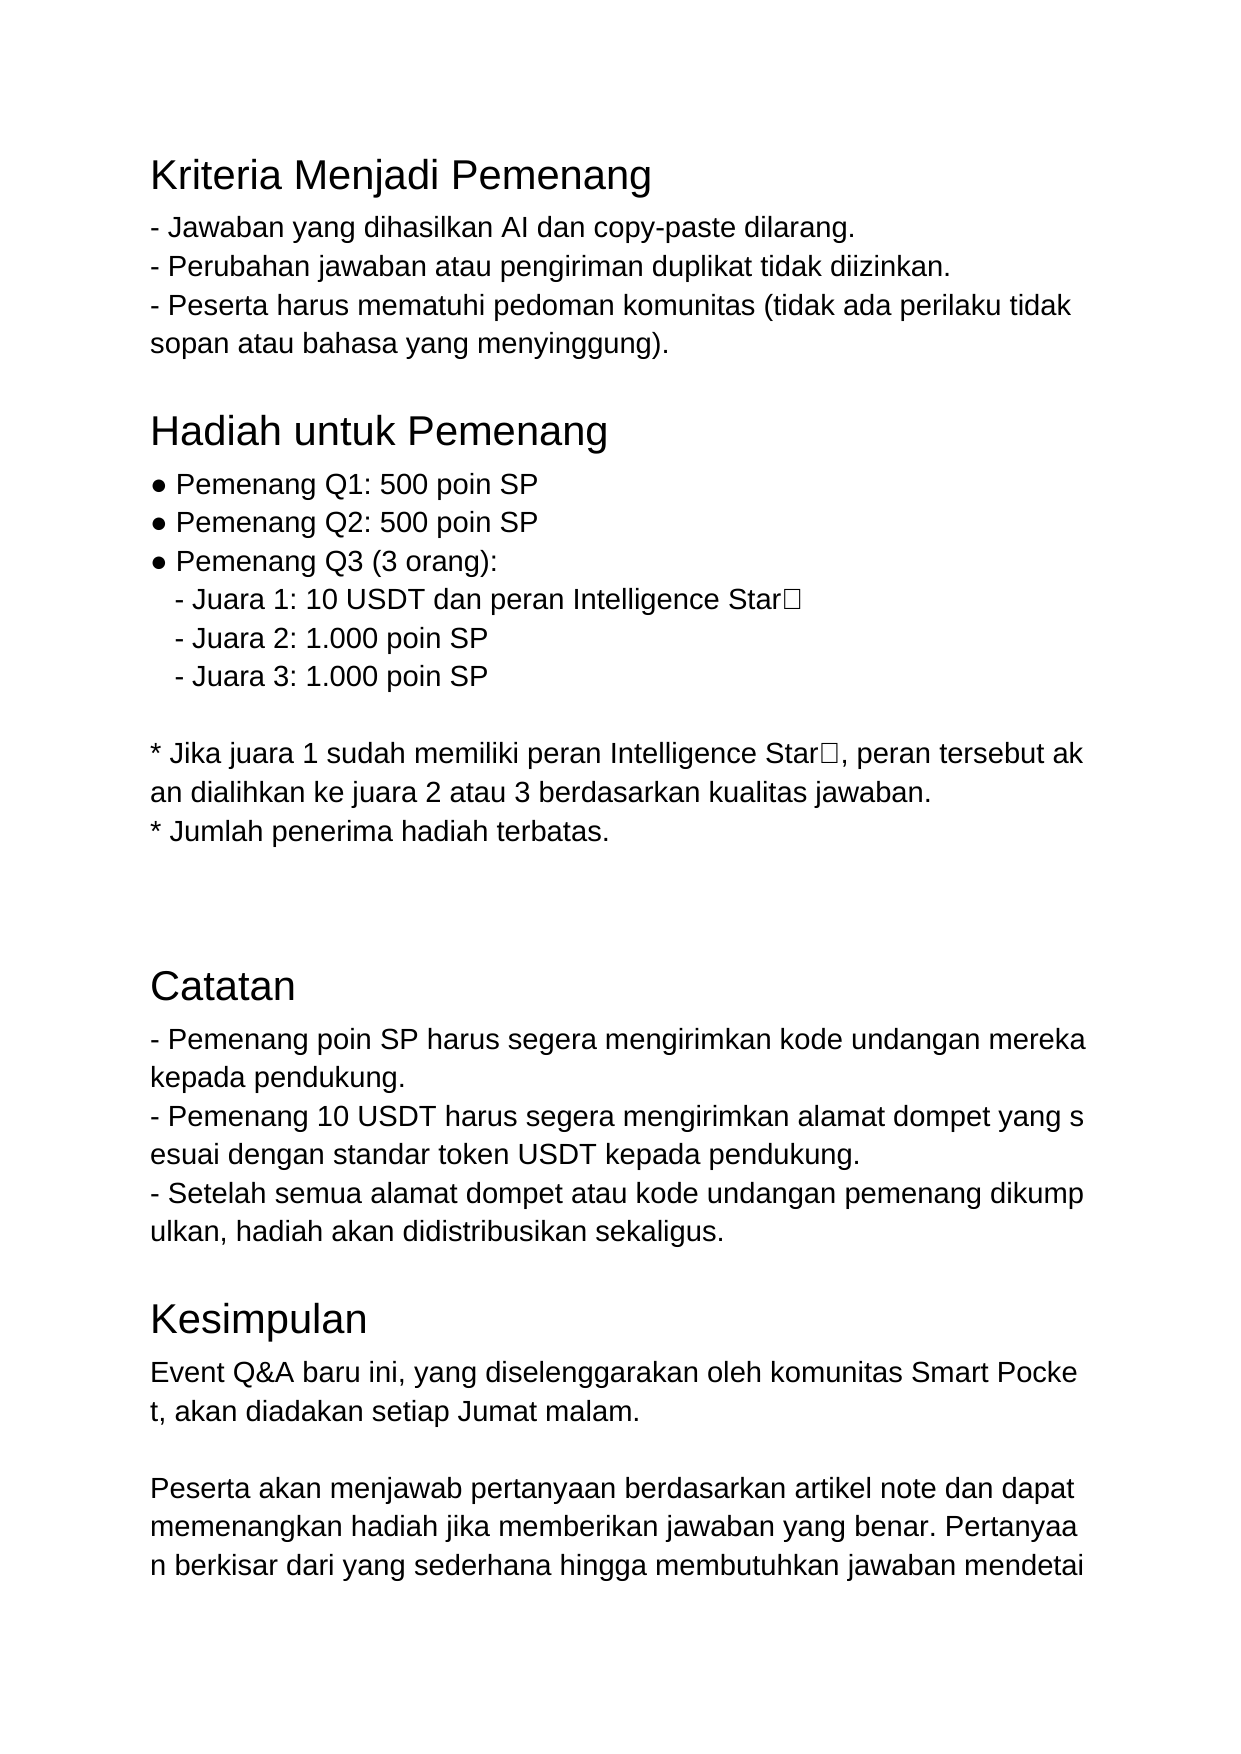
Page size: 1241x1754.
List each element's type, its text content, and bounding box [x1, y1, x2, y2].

text ● Pemenang Q1: 500 poin SP ● Pemenang Q2: 500 poin SP ● Pemenang Q3 (3 orang): - Juara 1: 10 USDT dan peran Intelligence Star🌟 - Juara 2: 1.000 poin SP - Juara 3: 1.000 poin SP * Jika juara 1 sudah memiliki peran Intelligence Star🌟, peran tersebut akan dialihkan ke juara 2 atau 3 berdasarkan kualitas jawaban. * Jumlah penerima hadiah terbatas. [150, 467, 1090, 916]
text - Pemenang poin SP harus segera mengirimkan kode undangan mereka kepada pendukung. - Pemenang 10 USDT harus segera mengirimkan alamat dompet yang sesuai dengan standar token USDT kepada pendukung. - Setelah semua alamat dompet atau kode undangan pemenang dikumpulkan, hadiah akan didistribusikan sekaligus. [150, 1022, 1090, 1248]
subtitle Hadiah untuk Pemenang [150, 406, 1090, 454]
subtitle Catatan [150, 961, 1090, 1009]
subtitle Kriteria Menjadi Pemenang [150, 150, 1090, 198]
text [150, 1355, 1090, 1581]
subtitle Kesimpulan [150, 1295, 1090, 1343]
text - Jawaban yang dihasilkan AI dan copy-paste dilarang. - Perubahan jawaban atau pengiriman duplikat tidak diizinkan. - Peserta harus mematuhi pedoman komunitas (tidak ada perilaku tidak sopan atau bahasa yang menyinggung). [150, 210, 1090, 359]
